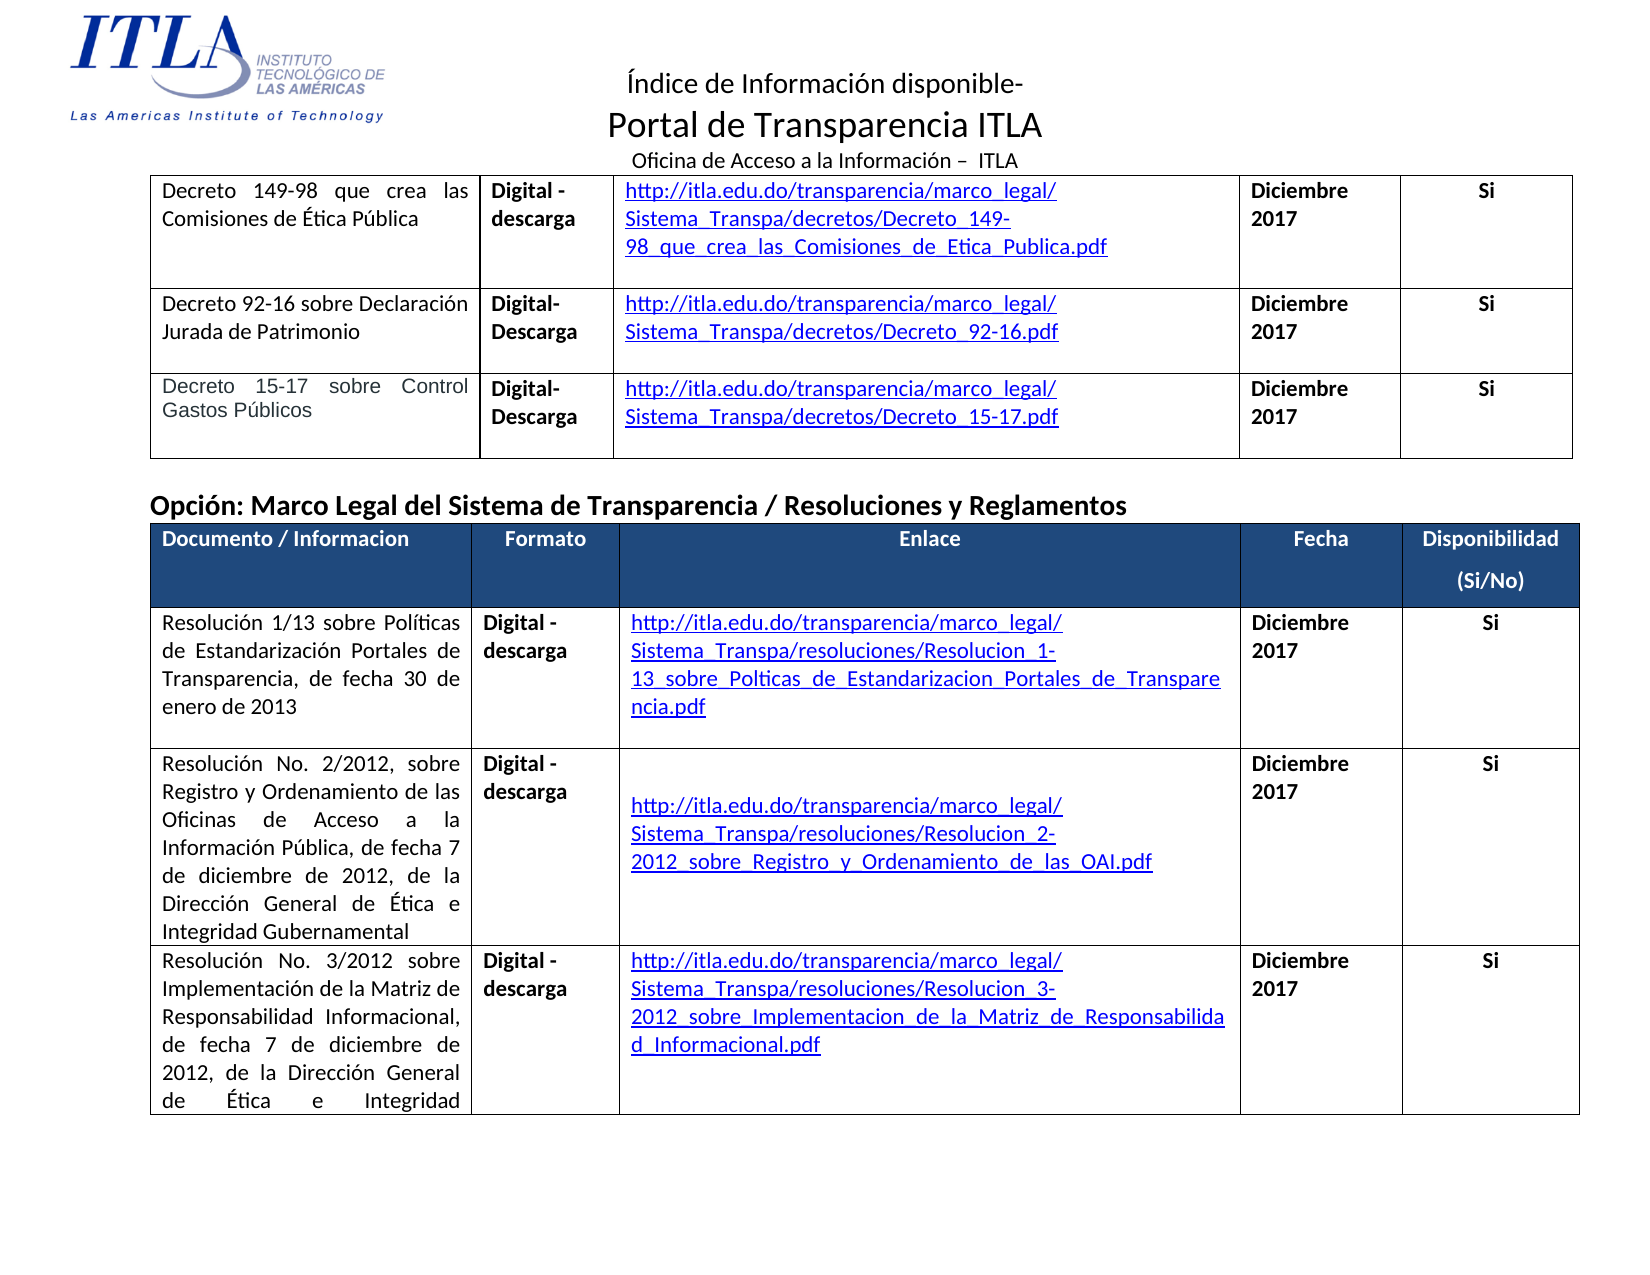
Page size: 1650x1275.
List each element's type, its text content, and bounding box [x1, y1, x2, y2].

table_cell Resolución 1/13 sobre Políticas de Estandarización Portales de Transparencia, de fecha 30 de enero de 2013 [151, 608, 471, 748]
table_cell http://itla.edu.do/transparencia/marco_legal/Sistema_Transpa/decretos/Decreto_15-17.pdf [614, 374, 1239, 458]
table_cell Decreto 92-16 sobre Declaración Jurada de Patrimonio [151, 289, 479, 373]
table_cell Digital -descarga [472, 749, 619, 945]
table_cell Si [1403, 608, 1579, 748]
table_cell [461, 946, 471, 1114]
table_cell http://itla.edu.do/transparencia/marco_legal/Sistema_Transpa/resoluciones/Resolucion_1-13_sobre_Polticas_de_Estandarizacion_Portales_de_Transparencia.pdf [620, 608, 1240, 748]
table_cell Digital-Descarga [481, 374, 613, 458]
table_header Formato [472, 524, 619, 607]
table_cell Diciembre 2017 [1240, 289, 1400, 373]
table_header Disponibilidad (Si/No) [1403, 524, 1579, 607]
table_cell Si [1401, 176, 1572, 288]
table_cell Diciembre 2017 [1241, 749, 1402, 945]
table_cell Digital -descarga [481, 176, 613, 288]
table_cell Decreto 15-17 sobre Control Gastos Públicos [151, 374, 479, 458]
table_header Enlace [620, 524, 1240, 607]
text Opción: Marco Legal del Sistema de Transparencia / Resoluciones y Reglamentos [150, 487, 1500, 523]
table_cell Si [1401, 374, 1572, 458]
table_cell Si [1403, 946, 1579, 1114]
table_header Fecha [1241, 524, 1402, 607]
table_cell Digital -descarga [472, 946, 619, 1114]
table_cell Diciembre 2017 [1240, 176, 1400, 288]
table_cell Diciembre 2017 [1240, 374, 1400, 458]
table_cell Si [1401, 289, 1572, 373]
table_cell Diciembre 2017 [1241, 946, 1402, 1114]
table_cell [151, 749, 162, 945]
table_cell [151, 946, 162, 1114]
table_cell Resolución No. 2/2012, sobre Registro y Ordenamiento de las Oficinas de Acceso a la Información Pública, de fecha 7 de diciembre de 2012, de la Dirección General de Ética e Integridad Gubernamental [409, 749, 471, 945]
table_cell Si [1403, 749, 1579, 945]
table_cell Decreto 149-98 que crea las Comisiones de Ética Pública [151, 176, 479, 288]
picture [61, 11, 393, 126]
table_cell Digital-Descarga [481, 289, 613, 373]
table_cell http://itla.edu.do/transparencia/marco_legal/Sistema_Transpa/decretos/Decreto_149-98_que_crea_las_Comisiones_de_Etica_Publica.pdf [614, 176, 1239, 288]
table_cell http://itla.edu.do/transparencia/marco_legal/Sistema_Transpa/decretos/Decreto_92-16.pdf [614, 289, 1239, 373]
table_header Documento / Informacion [151, 524, 471, 607]
table_cell Digital -descarga [472, 608, 619, 748]
table_cell http://itla.edu.do/transparencia/marco_legal/Sistema_Transpa/resoluciones/Resolucion_2-2012_sobre_Registro_y_Ordenamiento_de_las_OAI.pdf [620, 749, 1240, 945]
table_cell Diciembre 2017 [1241, 608, 1402, 748]
